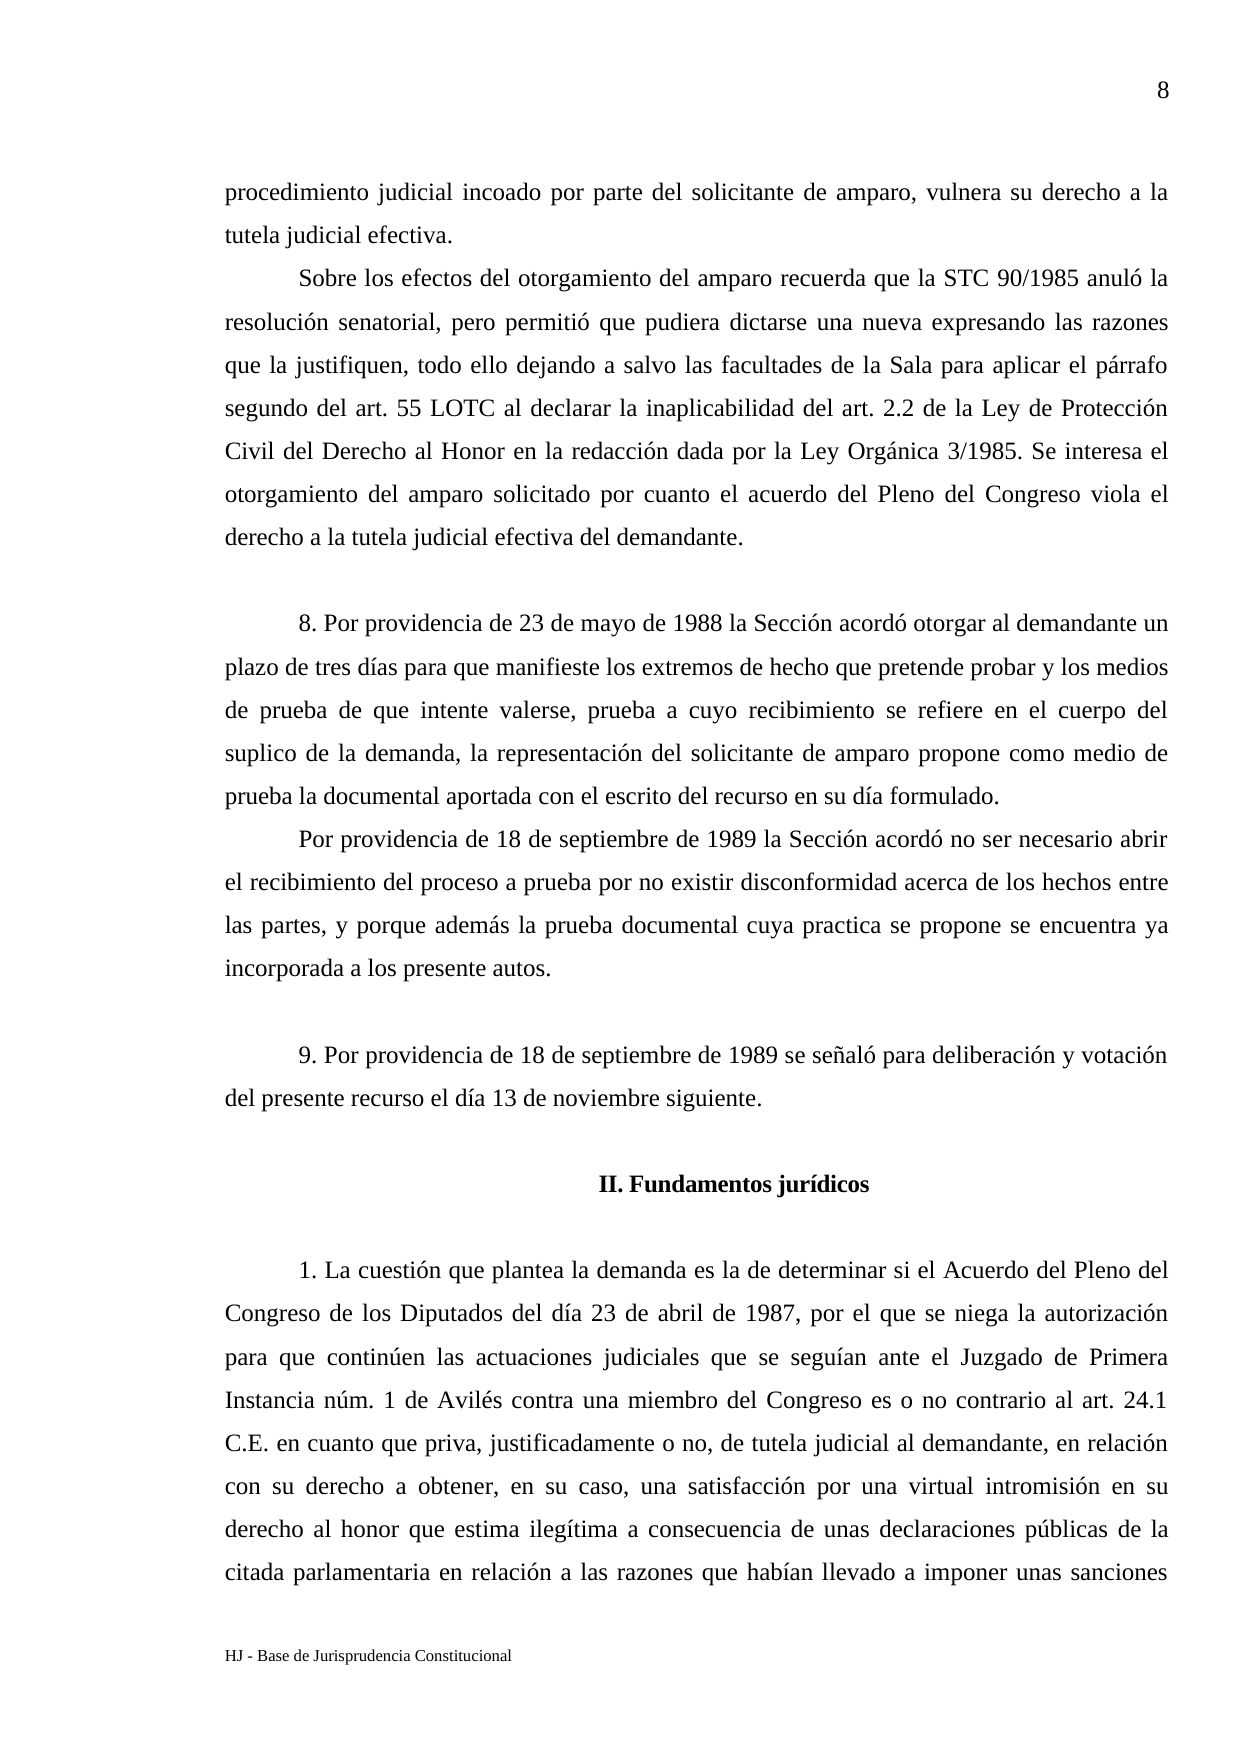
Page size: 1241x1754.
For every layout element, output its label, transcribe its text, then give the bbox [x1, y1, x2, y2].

subtitle II. Fundamentos jurídicos [224, 1169, 1169, 1198]
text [224, 1255, 1169, 1586]
text Sobre los efectos del otorgamiento del amparo recuerda que la STC 90/1985 anuló la resolución senatorial, pero permitió que pudiera dictarse una nueva expresando las razones que la justifiquen, todo ello dejando a salvo las facultades de la Sala para aplicar el párrafo segundo del art. 55 LOTC al declarar la inaplicabilidad del art. 2.2 de la Ley de Protección Civil del Derecho al Honor en la redacción dada por la Ley Orgánica 3/1985. Se interesa el otorgamiento del amparo solicitado por cuanto el acuerdo del Pleno del Congreso viola el derecho a la tutela judicial efectiva del demandante. [224, 263, 1169, 551]
text 8. Por providencia de 23 de mayo de 1988 la Sección acordó otorgar al demandante un plazo de tres días para que manifieste los extremos de hecho que pretende probar y los medios de prueba de que intente valerse, prueba a cuyo recibimiento se refiere en el cuerpo del suplico de la demanda, la representación del solicitante de amparo propone como medio de prueba la documental aportada con el escrito del recurso en su día formulado. [224, 608, 1169, 810]
text 9. Por providencia de 18 de septiembre de 1989 se señaló para deliberación y votación del presente recurso el día 13 de noviembre siguiente. [224, 1040, 1169, 1112]
text Por providencia de 18 de septiembre de 1989 la Sección acordó no ser necesario abrir el recibimiento del proceso a prueba por no existir disconformidad acerca de los hechos entre las partes, y porque además la prueba documental cuya practica se propone se encuentra ya incorporada a los presente autos. [224, 824, 1169, 982]
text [224, 177, 1169, 249]
